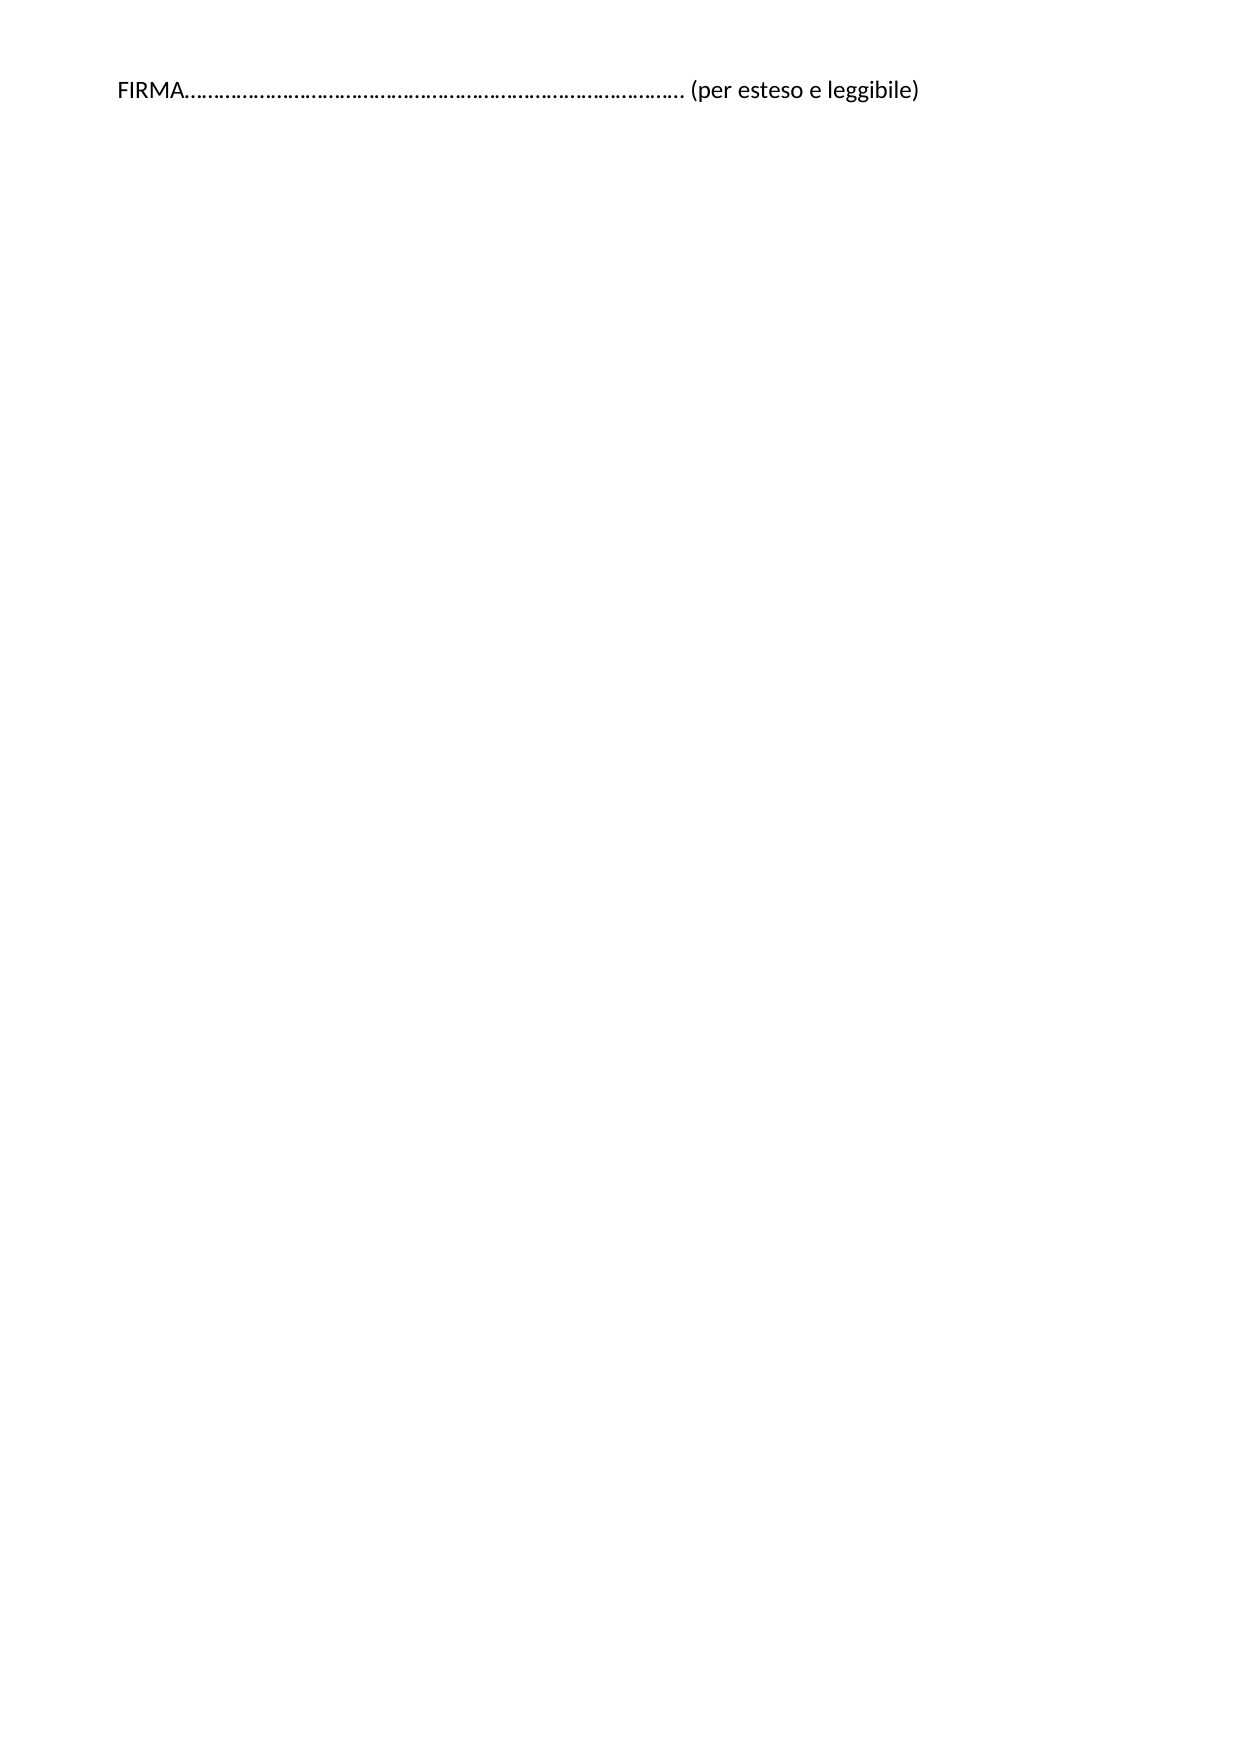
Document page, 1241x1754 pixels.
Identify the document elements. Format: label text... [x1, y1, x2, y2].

text FIRMA…………………………………………………………………………… (per esteso e leggibile) [117, 74, 1123, 104]
